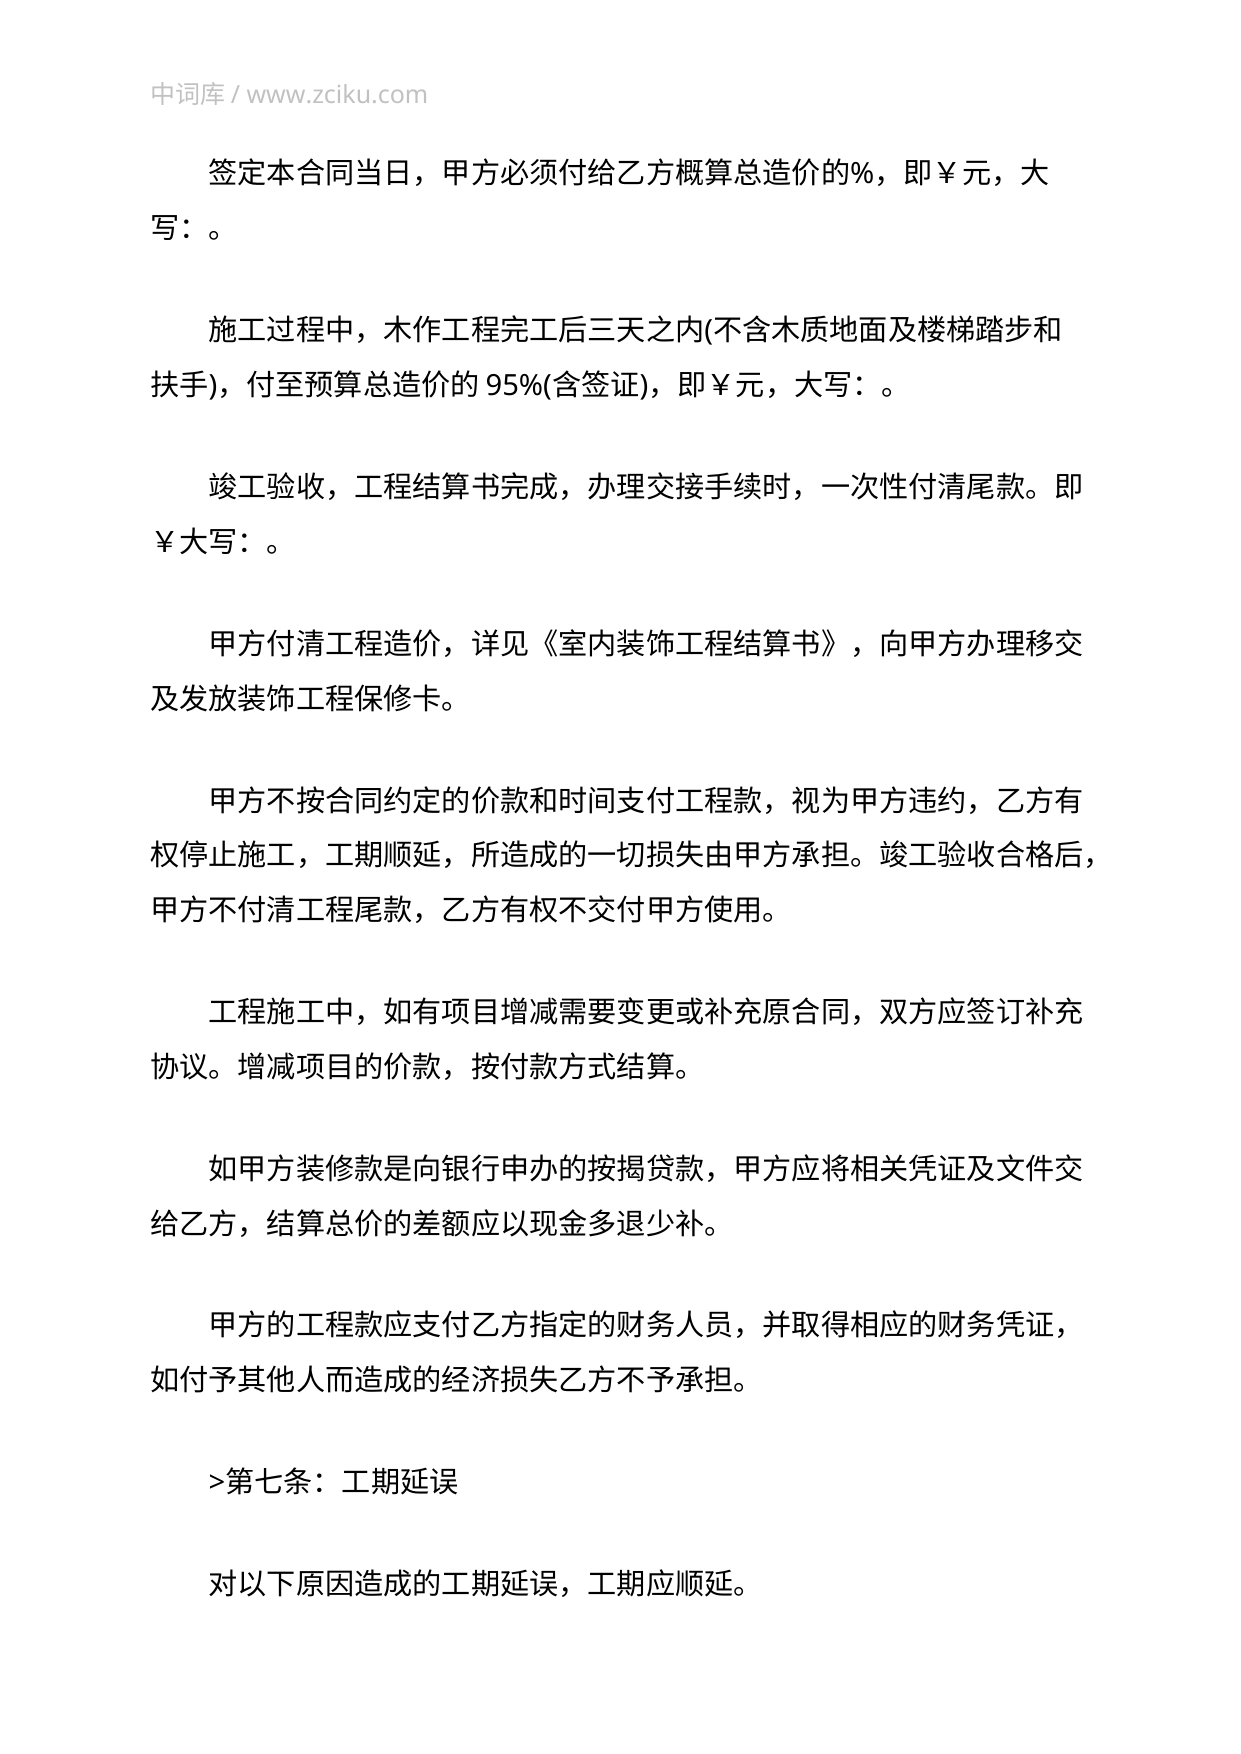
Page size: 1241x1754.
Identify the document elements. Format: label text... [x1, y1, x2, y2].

text 甲方不按合同约定的价款和时间支付工程款，视为甲方违约，乙方有权停止施工，工期顺延，所造成的一切损失由甲方承担。竣工验收合格后，甲方不付清工程尾款，乙方有权不交付甲方使用。 [150, 777, 1090, 929]
text >第七条：工期延误 [150, 1459, 1090, 1501]
text 甲方付清工程造价，详见《室内装饰工程结算书》，向甲方办理移交及发放装饰工程保修卡。 [150, 620, 1090, 718]
text 签定本合同当日，甲方必须付给乙方概算总造价的%，即￥元，大写：。 [150, 150, 1090, 247]
text 对以下原因造成的工期延误，工期应顺延。 [150, 1561, 1090, 1603]
text 施工过程中，木作工程完工后三天之内(不含木质地面及楼梯踏步和扶手)，付至预算总造价的95%(含签证)，即￥元，大写：。 [150, 307, 1090, 404]
text 如甲方装修款是向银行申办的按揭贷款，甲方应将相关凭证及文件交给乙方，结算总价的差额应以现金多退少补。 [150, 1145, 1090, 1242]
text 甲方的工程款应支付乙方指定的财务人员，并取得相应的财务凭证，如付予其他人而造成的经济损失乙方不予承担。 [150, 1302, 1090, 1399]
text 竣工验收，工程结算书完成，办理交接手续时，一次性付清尾款。即￥大写：。 [150, 464, 1090, 561]
text 工程施工中，如有项目增减需要变更或补充原合同，双方应签订补充协议。增减项目的价款，按付款方式结算。 [150, 989, 1090, 1086]
